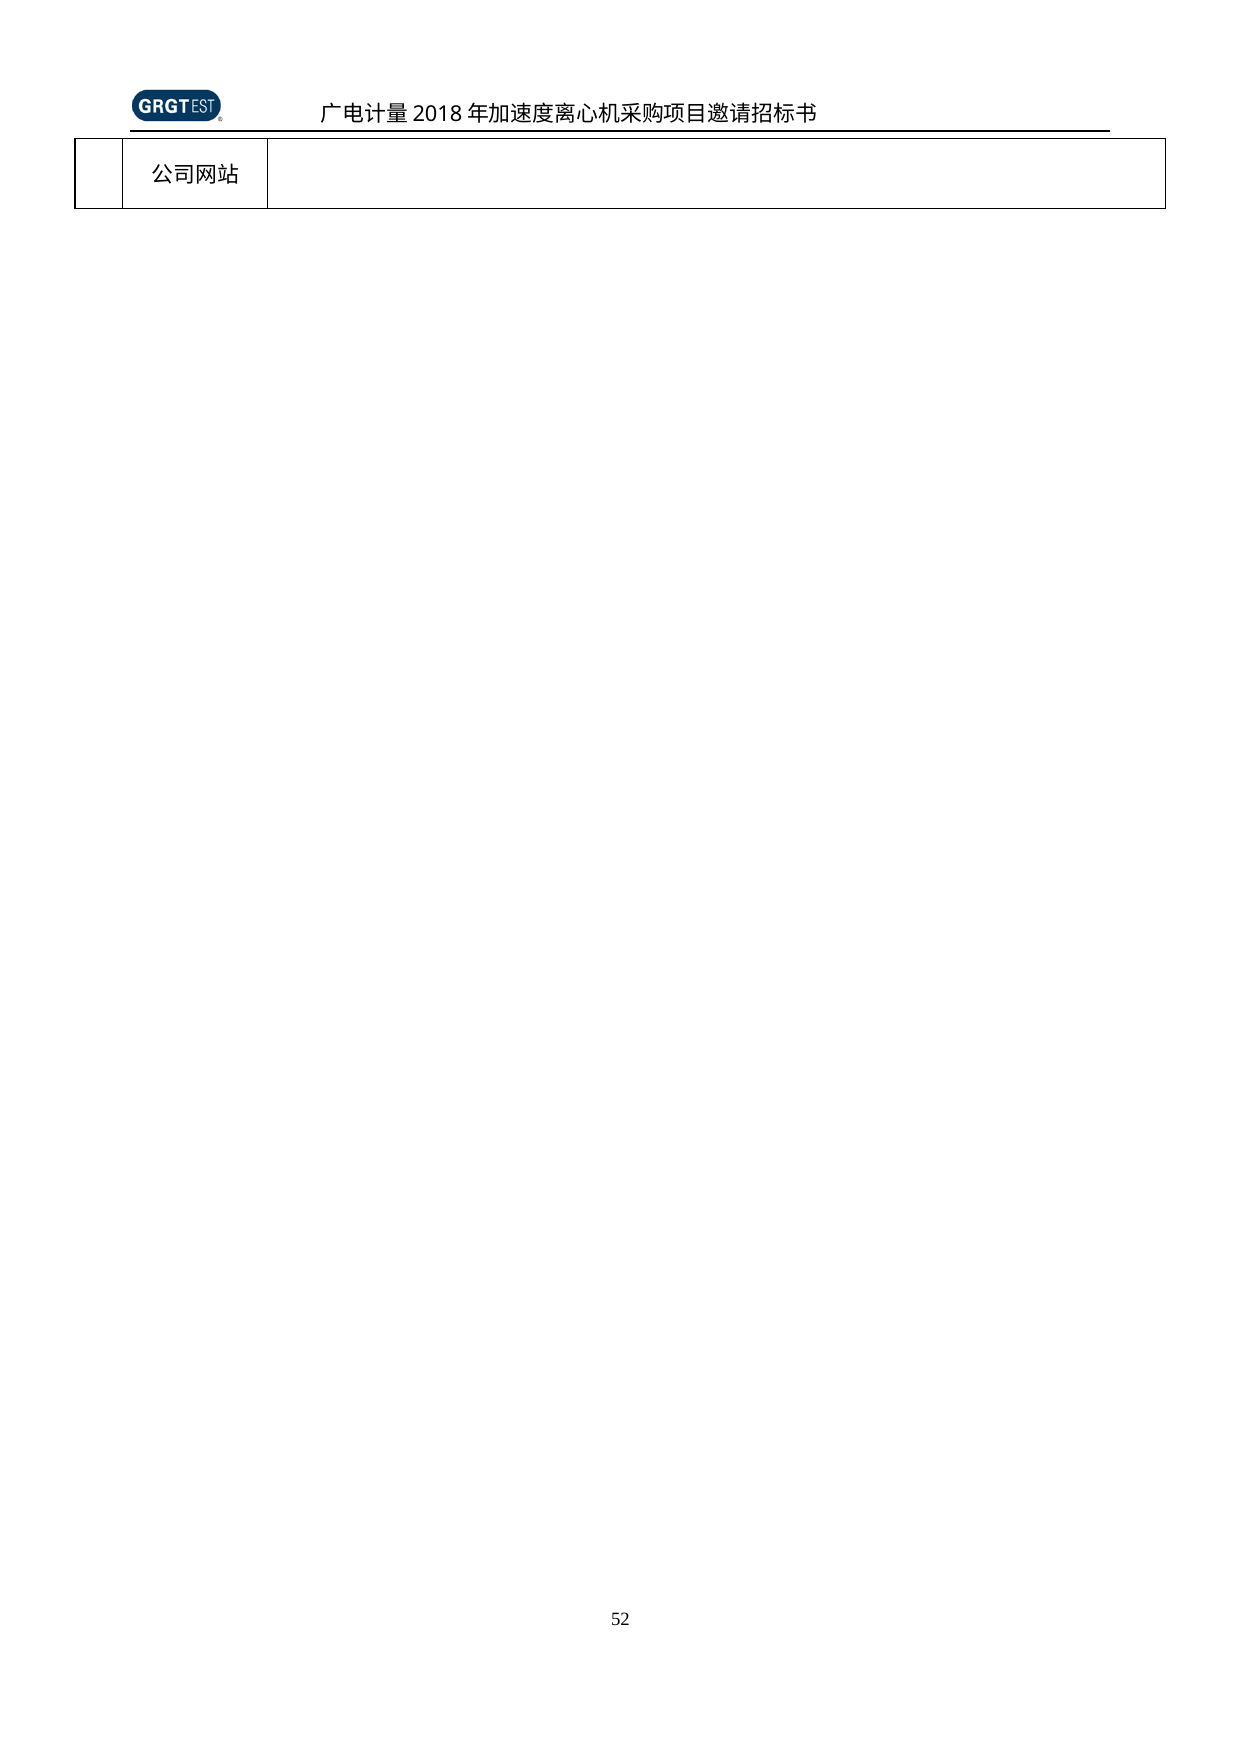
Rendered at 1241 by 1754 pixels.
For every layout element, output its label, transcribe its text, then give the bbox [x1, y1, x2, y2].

table_cell 公司网站 [123, 139, 267, 207]
picture [129, 88, 224, 122]
table_cell [268, 139, 1165, 207]
